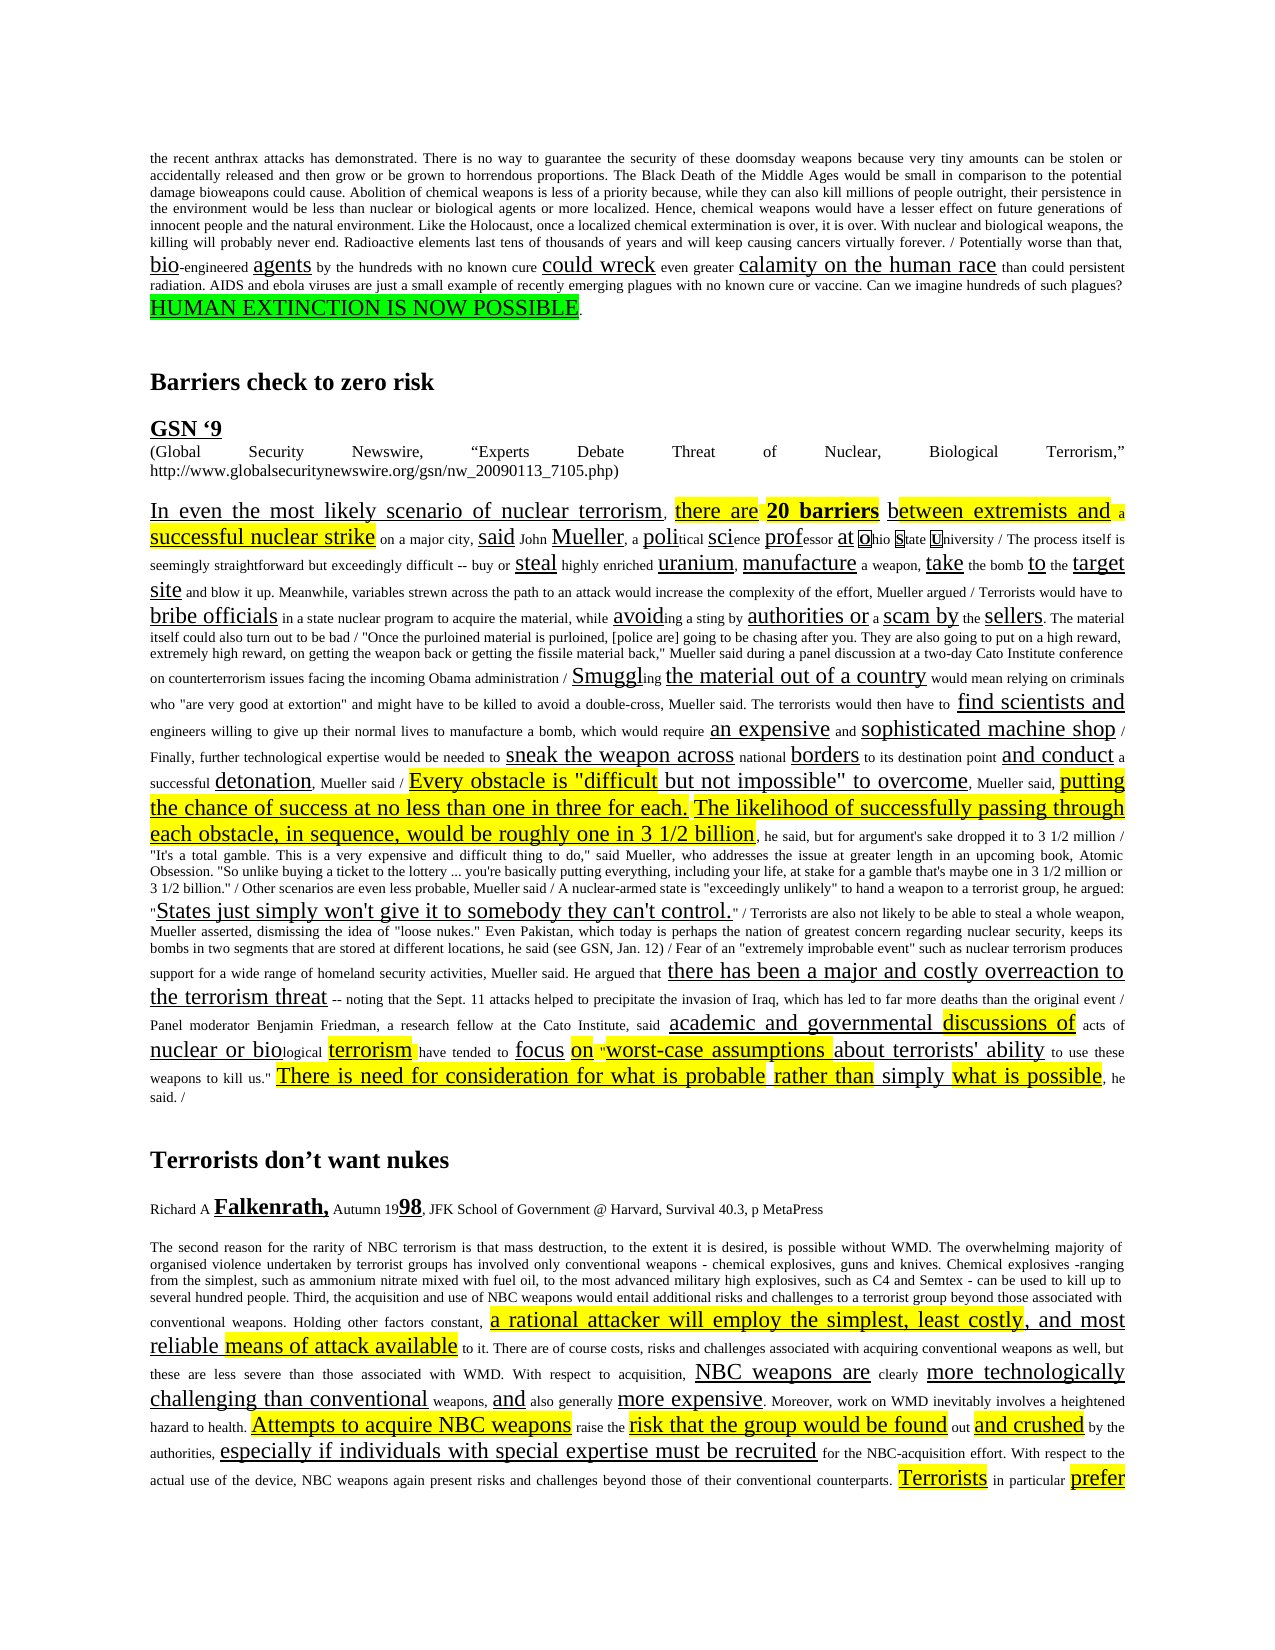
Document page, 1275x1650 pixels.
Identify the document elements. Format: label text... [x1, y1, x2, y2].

subtitle Barriers check to zero risk [150, 367, 1125, 396]
text In even the most likely scenario of nuclear terrorism, there are 20 barriers between extremists and a successful nuclear strike on a major city, said John Mueller, a political science professor at Ohio State University / The process itself is seemingly straightforward but exceedingly difficult -- buy or steal highly enriched uranium, manufacture a weapon, take the bomb to the target site and blow it up. Meanwhile, variables strewn across the path to an attack would increase the complexity of the effort, Mueller argued / Terrorists would have to bribe officials in a state nuclear program to acquire the material, while avoiding a sting by authorities or a scam by the sellers. The material itself could also turn out to be bad / "Once the purloined material is purloined, [police are] going to be chasing after you. They are also going to put on a high reward, extremely high reward, on getting the weapon back or getting the fissile material back," Mueller said during a panel discussion at a two-day Cato Institute conference on counterterrorism issues facing the incoming Obama administration / Smuggling the material out of a country would mean relying on criminals who "are very good at extortion" and might have to be killed to avoid a double-cross, Mueller said. The terrorists would then have to find scientists and engineers willing to give up their normal lives to manufacture a bomb, which would require an expensive and sophisticated machine shop / Finally, further technological expertise would be needed to sneak the weapon across national borders to its destination point and conduct a successful detonation, Mueller said / Every obstacle is "difficult but not impossible" to overcome, Mueller said, putting the chance of success at no less than one in three for each. The likelihood of successfully passing through each obstacle, in sequence, would be roughly one in 3 1/2 billion, he said, but for argument's sake dropped it to 3 1/2 million / "It's a total gamble. This is a very expensive and difficult thing to do," said Mueller, who addresses the issue at greater length in an upcoming book, Atomic Obsession. "So unlike buying a ticket to the lottery ... you're basically putting everything, including your life, at stake for a gamble that's maybe one in 3 1/2 million or 3 1/2 billion." / Other scenarios are even less probable, Mueller said / A nuclear-armed state is "exceedingly unlikely" to hand a weapon to a terrorist group, he argued: "States just simply won't give it to somebody they can't control." / Terrorists are also not likely to be able to steal a whole weapon, Mueller asserted, dismissing the idea of "loose nukes." Even , which today is perhaps the nation of greatest concern regarding nuclear security, keeps its bombs in two segments that are stored at different locations, he said (see GSN, Jan. 12) / Fear of an "extremely improbable event" such as nuclear terrorism produces support for a wide range of homeland security activities, Mueller said. He argued that there has been a major and costly overreaction to the terrorism threat -- noting that the Sept. 11 attacks helped to precipitate the invasion of , which has led to far more deaths than the original event / Panel moderator Benjamin Friedman, a research fellow at the Cato Institute, said academic and governmental discussions of acts of nuclear or biological terrorism have tended to focus on "worst-case assumptions about terrorists' ability to use these weapons to kill us." There is need for consideration for what is probable rather than simply what is possible, he said. / [150, 497, 1125, 820]
text Richard A Falkenrath, Autumn 1998, JFK School of Government @ Harvard, Survival 40.3, p MetaPress [150, 1193, 1125, 1219]
text GSN ‘9 [150, 415, 1125, 442]
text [150, 150, 1125, 320]
subtitle Terrorists don’t want nukes [150, 1145, 1125, 1174]
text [150, 1239, 1125, 1490]
text In even the most likely scenario of nuclear terrorism, there are 20 barriers between extremists and a successful nuclear strike on a major city, said John Mueller, a political science professor at Ohio State University / The process itself is seemingly straightforward but exceedingly difficult -- buy or steal highly enriched uranium, manufacture a weapon, take the bomb to the target site and blow it up. Meanwhile, variables strewn across the path to an attack would increase the complexity of the effort, Mueller argued / Terrorists would have to bribe officials in a state nuclear program to acquire the material, while avoiding a sting by authorities or a scam by the sellers. The material itself could also turn out to be bad / "Once the purloined material is purloined, [police are] going to be chasing after you. They are also going to put on a high reward, extremely high reward, on getting the weapon back or getting the fissile material back," Mueller said during a panel discussion at a two-day Cato Institute conference on counterterrorism issues facing the incoming Obama administration / Smuggling the material out of a country would mean relying on criminals who "are very good at extortion" and might have to be killed to avoid a double-cross, Mueller said. The terrorists would then have to find scientists and engineers willing to give up their normal lives to manufacture a bomb, which would require an expensive and sophisticated machine shop / Finally, further technological expertise would be needed to sneak the weapon across national borders to its destination point and conduct a successful detonation, Mueller said / Every obstacle is "difficult but not impossible" to overcome, Mueller said, putting the chance of success at no less than one in three for each. The likelihood of successfully passing through each obstacle, in sequence, would be roughly one in 3 1/2 billion, he said, but for argument's sake dropped it to 3 1/2 million / "It's a total gamble. This is a very expensive and difficult thing to do," said Mueller, who addresses the issue at greater length in an upcoming book, Atomic Obsession. "So unlike buying a ticket to the lottery ... you're basically putting everything, including your life, at stake for a gamble that's maybe one in 3 1/2 million or 3 1/2 billion." / Other scenarios are even less probable, Mueller said / A nuclear-armed state is "exceedingly unlikely" to hand a weapon to a terrorist group, he argued: "States just simply won't give it to somebody they can't control." / Terrorists are also not likely to be able to steal a whole weapon, Mueller asserted, dismissing the idea of "loose nukes." Even , which today is perhaps the nation of greatest concern regarding nuclear security, keeps its bombs in two segments that are stored at different locations, he said (see GSN, Jan. 12) / Fear of an "extremely improbable event" such as nuclear terrorism produces support for a wide range of homeland security activities, Mueller said. He argued that there has been a major and costly overreaction to the terrorism threat -- noting that the Sept. 11 attacks helped to precipitate the invasion of , which has led to far more deaths than the original event / Panel moderator Benjamin Friedman, a research fellow at the Cato Institute, said academic and governmental discussions of acts of nuclear or biological terrorism have tended to focus on "worst-case assumptions about terrorists' ability to use these weapons to kill us." There is need for consideration for what is probable rather than simply what is possible, he said. / [150, 820, 1125, 1105]
text (Global Security Newswire, “Experts Debate Threat of Nuclear, Biological Terrorism,” http://www.globalsecuritynewswire.org/gsn/nw_20090113_7105.php) [150, 442, 1125, 480]
